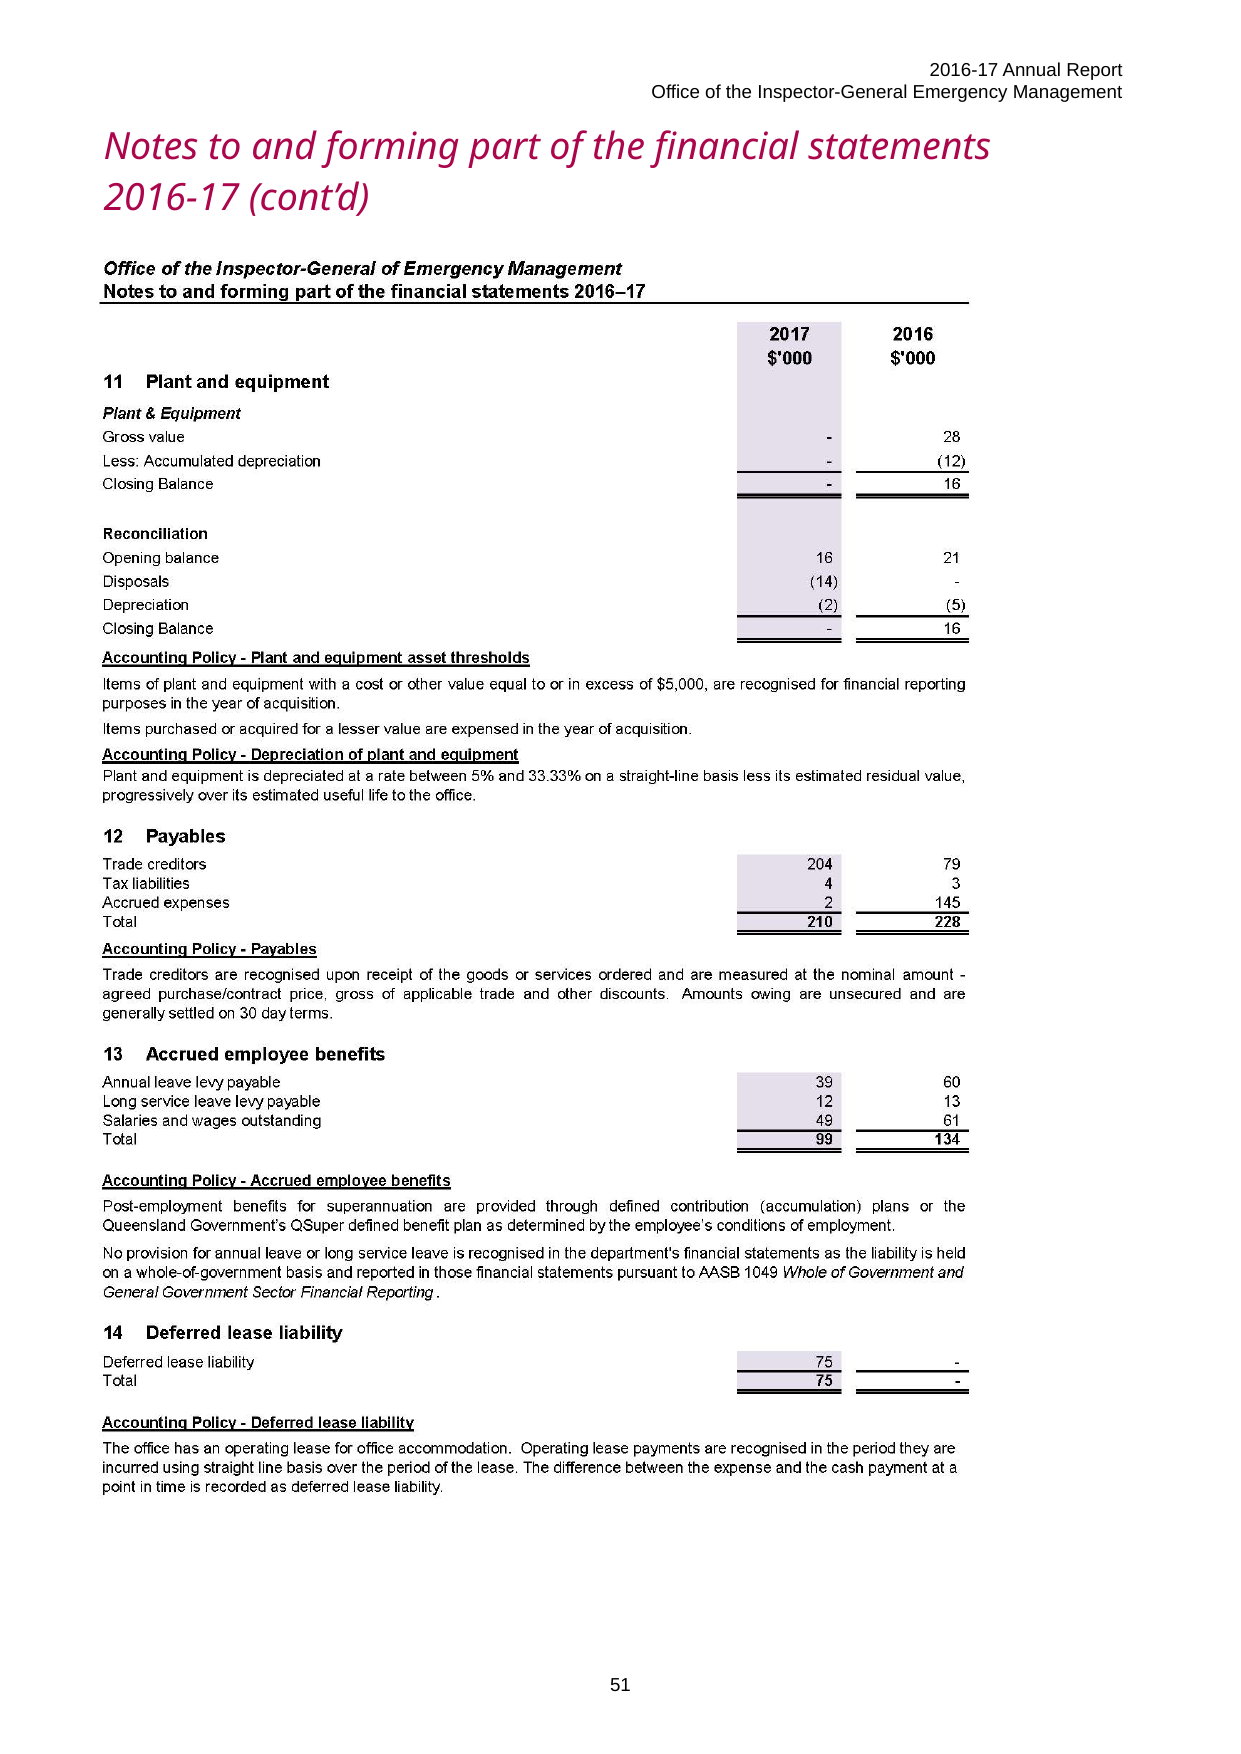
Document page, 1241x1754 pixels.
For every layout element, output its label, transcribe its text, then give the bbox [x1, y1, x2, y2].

subtitle Notes to and forming part of the financial statements 2016-17 (cont’d) [103, 119, 1122, 221]
picture [87, 251, 1036, 1536]
